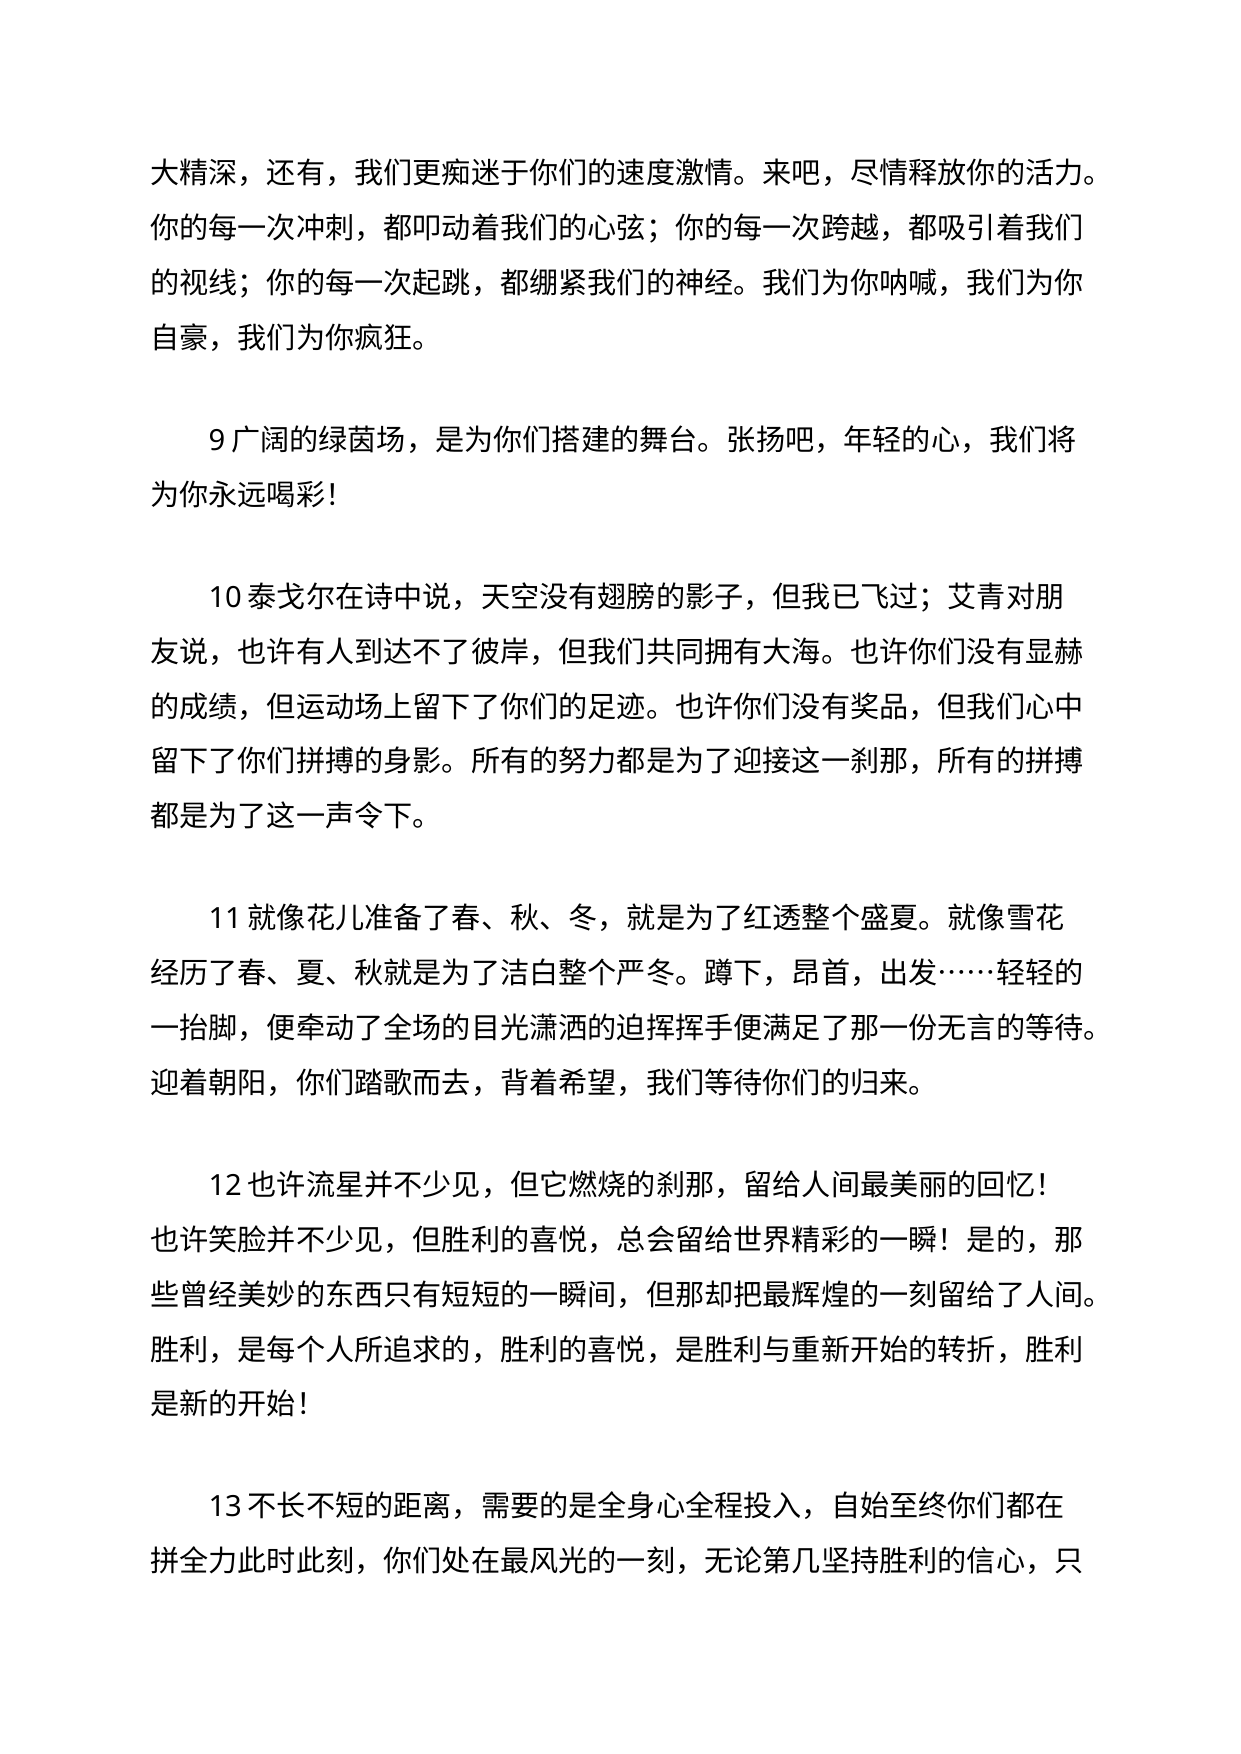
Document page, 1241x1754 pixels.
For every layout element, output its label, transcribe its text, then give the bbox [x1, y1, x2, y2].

text 11就像花儿准备了春、秋、冬，就是为了红透整个盛夏。就像雪花经历了春、夏、秋就是为了洁白整个严冬。蹲下，昂首，出发……轻轻的一抬脚，便牵动了全场的目光潇洒的迫挥挥手便满足了那一份无言的等待。迎着朝阳，你们踏歌而去，背着希望，我们等待你们的归来。 [150, 895, 1090, 1102]
text 10泰戈尔在诗中说，天空没有翅膀的影子，但我已飞过；艾青对朋友说，也许有人到达不了彼岸，但我们共同拥有大海。也许你们没有显赫的成绩，但运动场上留下了你们的足迹。也许你们没有奖品，但我们心中留下了你们拼搏的身影。所有的努力都是为了迎接这一刹那，所有的拼搏都是为了这一声令下。 [150, 573, 1090, 835]
text 12也许流星并不少见，但它燃烧的刹那，留给人间最美丽的回忆！也许笑脸并不少见，但胜利的喜悦，总会留给世界精彩的一瞬！是的，那些曾经美妙的东西只有短短的一瞬间，但那却把最辉煌的一刻留给了人间。胜利，是每个人所追求的，胜利的喜悦，是胜利与重新开始的转折，胜利是新的开始！ [150, 1161, 1090, 1423]
text 9广阔的绿茵场，是为你们搭建的舞台。张扬吧，年轻的心，我们将为你永远喝彩！ [150, 416, 1090, 514]
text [150, 150, 1090, 357]
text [150, 1483, 1090, 1580]
